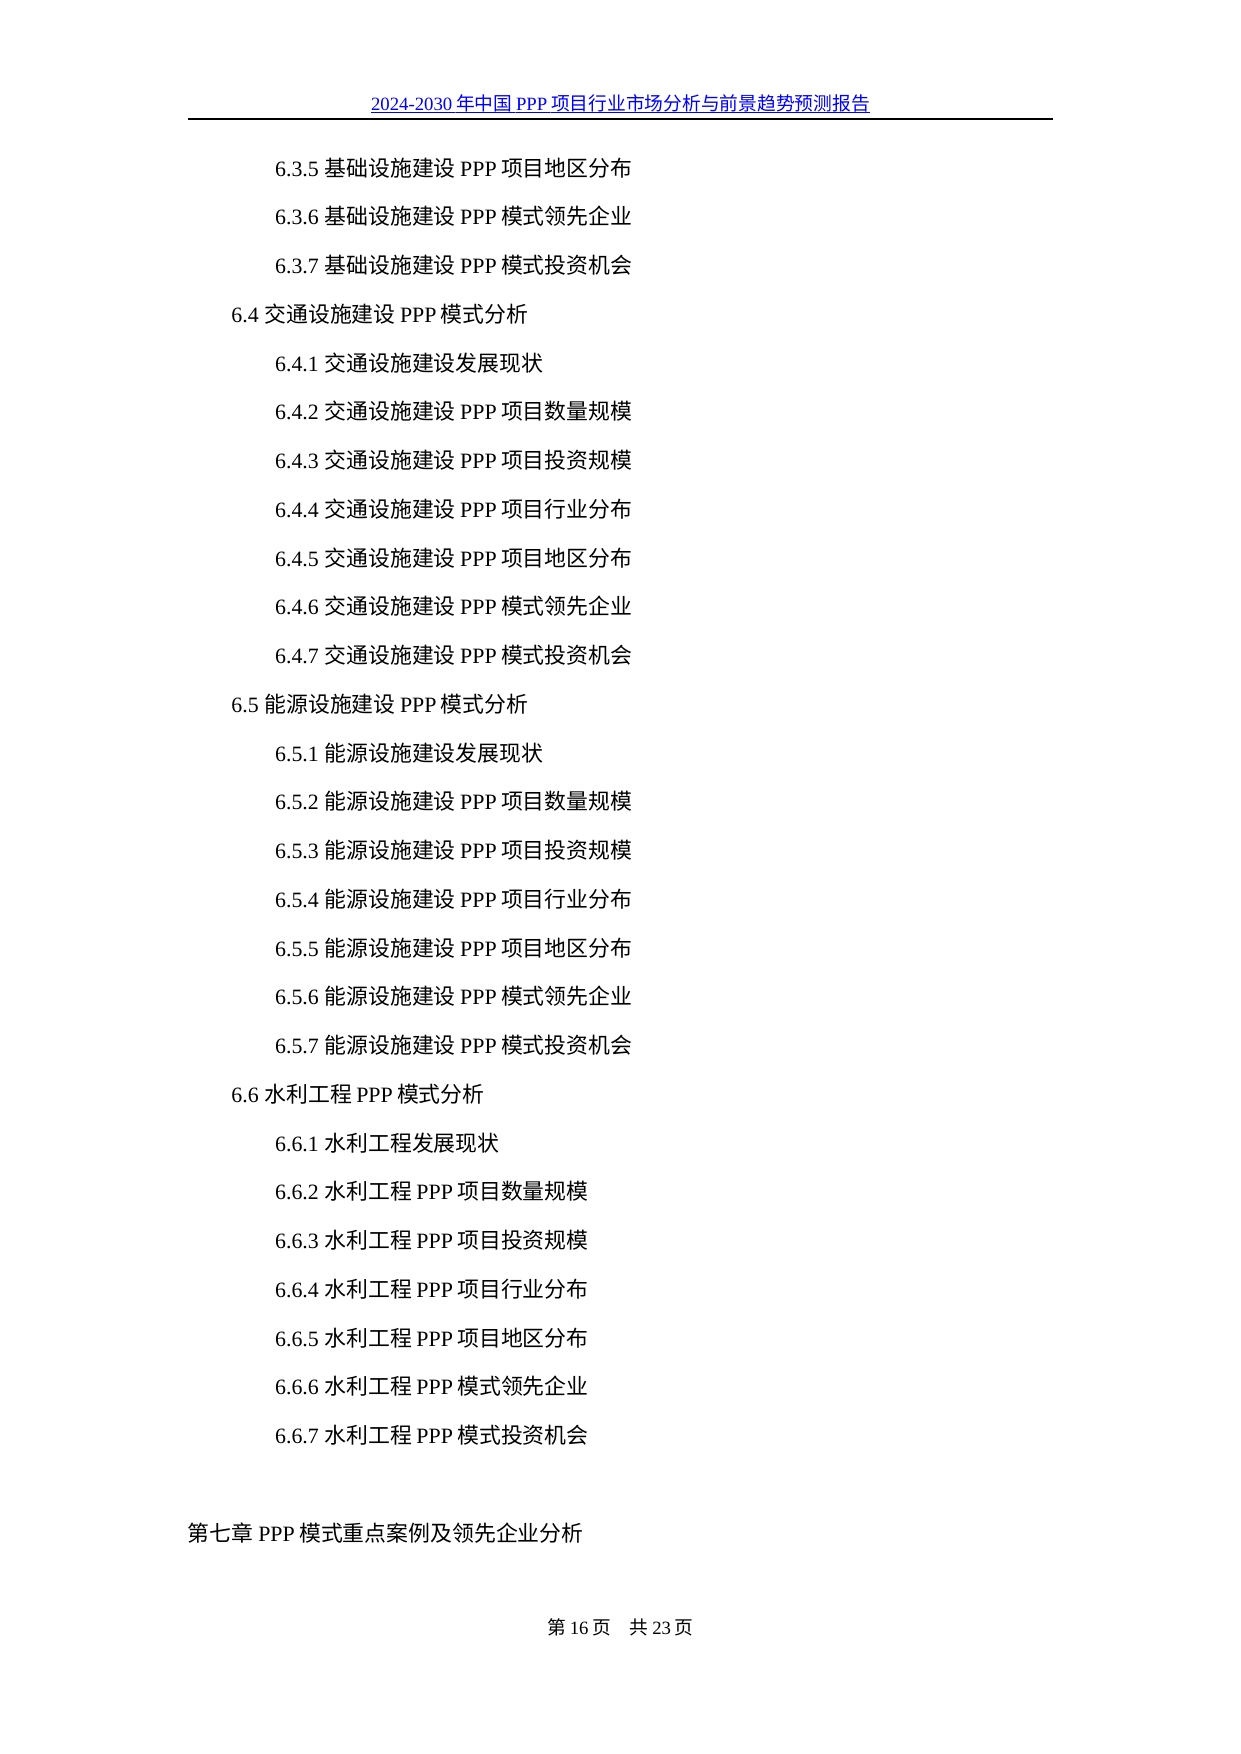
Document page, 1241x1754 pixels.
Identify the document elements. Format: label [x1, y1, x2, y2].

text [187, 150, 1053, 1548]
